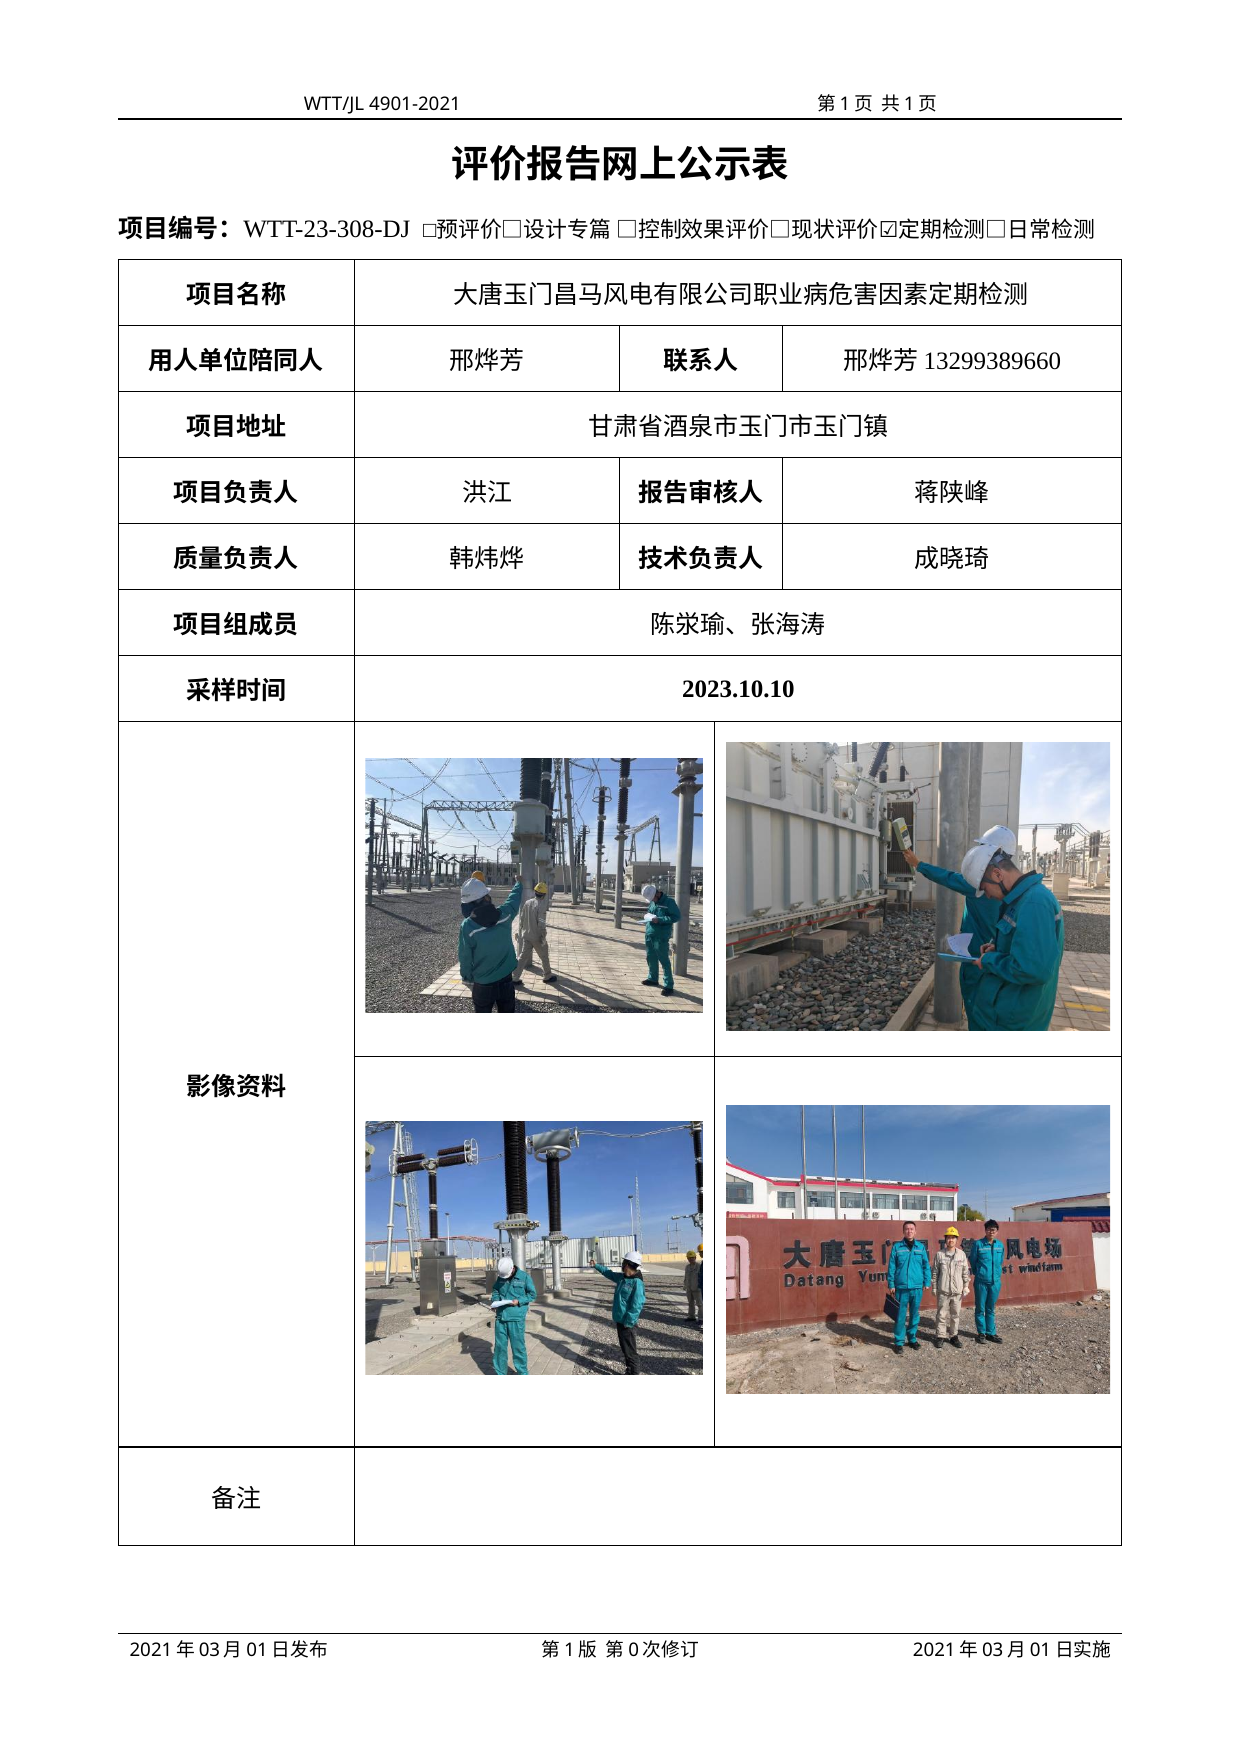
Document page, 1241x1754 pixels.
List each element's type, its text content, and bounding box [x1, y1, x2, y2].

table_cell [355, 1057, 714, 1446]
table_cell 技术负责人 [620, 524, 782, 589]
picture [726, 742, 1111, 1031]
table_cell 洪江 [355, 458, 619, 523]
table_header 项目名称 [119, 260, 354, 325]
table_cell 报告审核人 [620, 458, 782, 523]
text 评价报告网上公示表 [118, 129, 1122, 194]
table_cell [355, 722, 714, 1056]
table_cell 项目组成员 [119, 590, 354, 655]
table_cell 甘肃省酒泉市玉门市玉门镇 [355, 392, 1121, 457]
table_cell [715, 722, 1121, 1056]
table_cell 联系人 [620, 326, 782, 391]
table_cell 影像资料 [119, 722, 354, 1446]
table_cell 备注 [119, 1448, 354, 1545]
table_cell 2023.10.10 [355, 656, 1121, 721]
table_cell 采样时间 [119, 656, 354, 721]
table_cell 蒋陕峰 [783, 458, 1121, 523]
table_cell 邢烨芳 [355, 326, 619, 391]
table_cell 陈泶瑜、张海涛 [355, 590, 1121, 655]
picture [726, 1105, 1111, 1394]
table_cell 项目地址 [119, 392, 354, 457]
picture [365, 758, 703, 1013]
table_cell [715, 1057, 1121, 1446]
text 项目编号：WTT-23-308-DJ □预评价□设计专篇 □控制效果评价□现状评价☑定期检测□日常检测 [118, 194, 1122, 259]
table_cell 质量负责人 [119, 524, 354, 589]
table_cell 韩炜烨 [355, 524, 619, 589]
table_cell 用人单位陪同人 [119, 326, 354, 391]
table_cell [355, 1448, 1121, 1545]
table_cell 项目负责人 [119, 458, 354, 523]
table_cell 邢烨芳13299389660 [783, 326, 1121, 391]
table_cell 成晓琦 [783, 524, 1121, 589]
table_header 大唐玉门昌马风电有限公司职业病危害因素定期检测 [355, 260, 1121, 325]
picture [365, 1121, 703, 1375]
